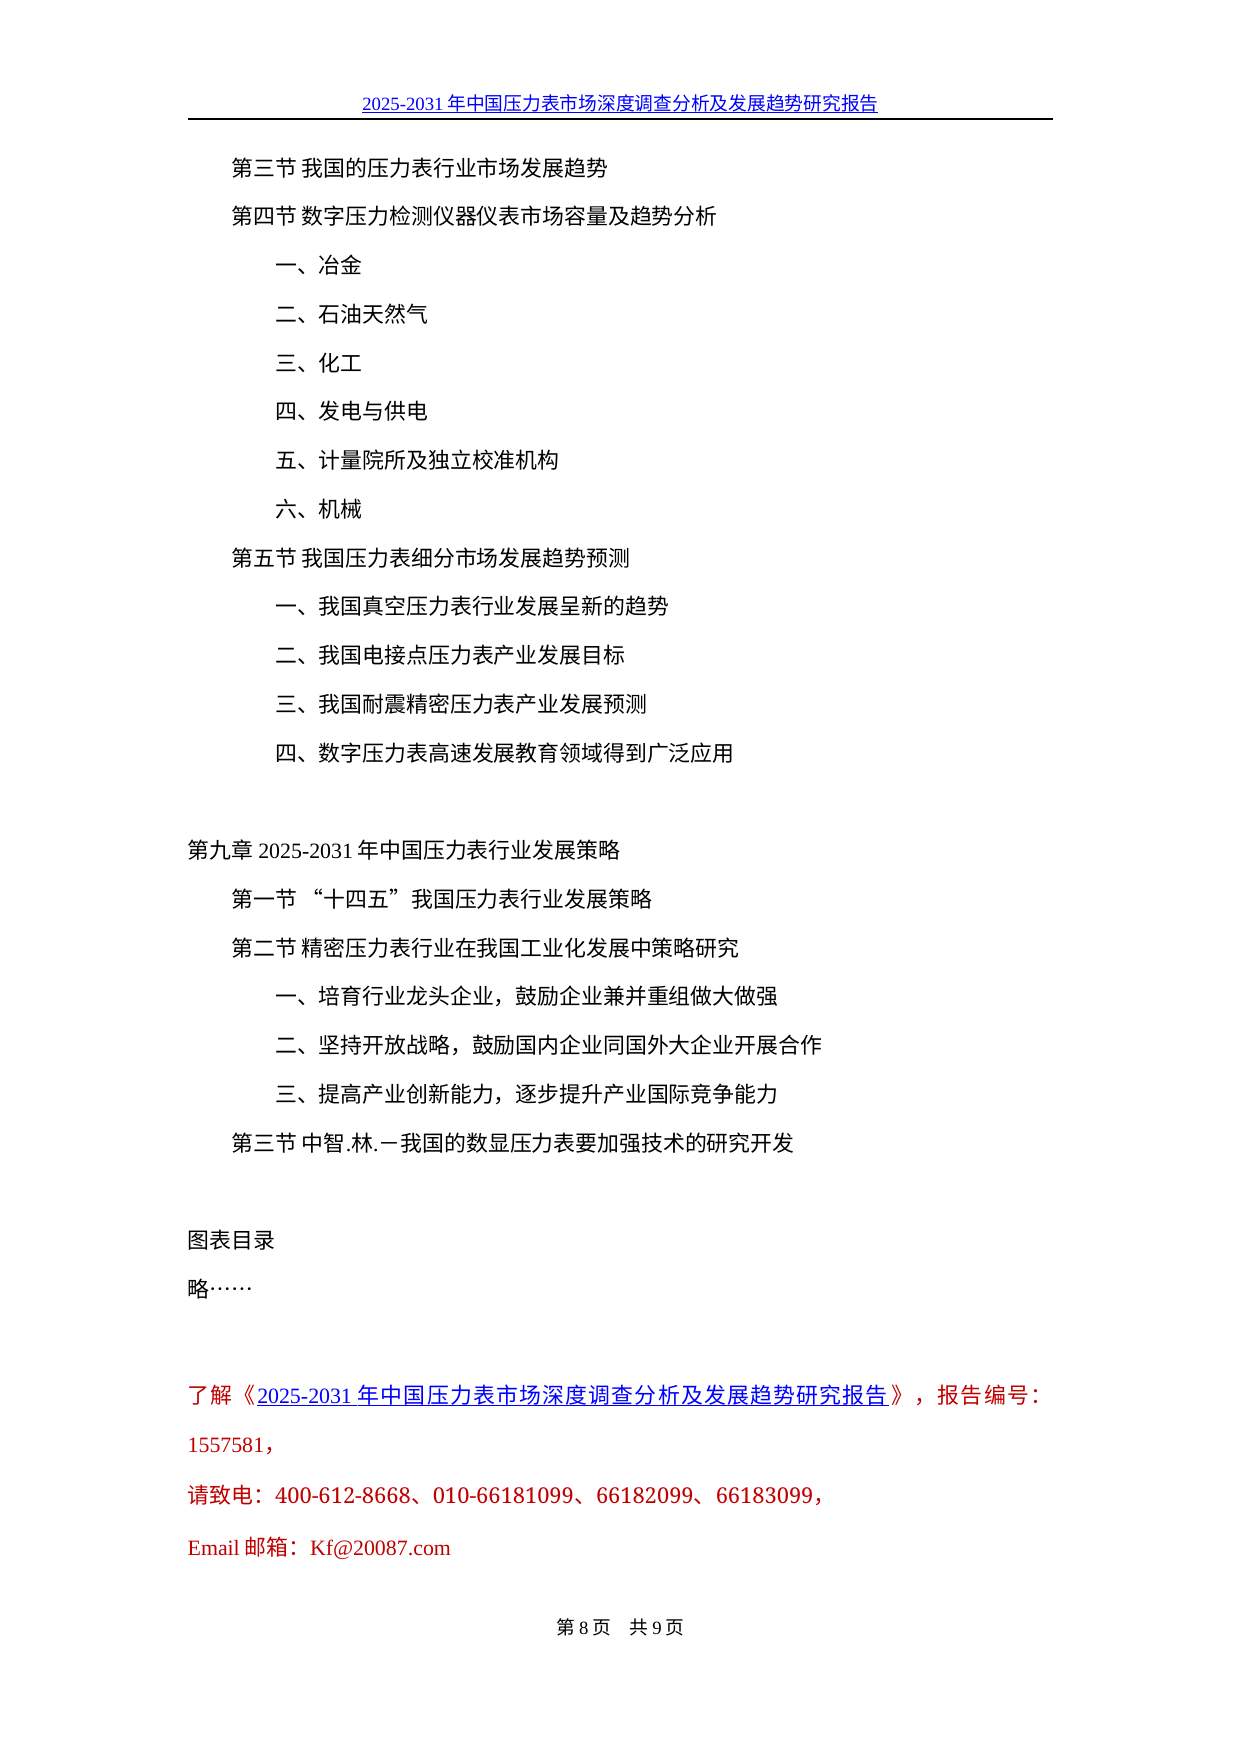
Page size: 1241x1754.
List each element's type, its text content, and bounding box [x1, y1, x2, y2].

text Email邮箱：Kf@20087.com [187, 1530, 1053, 1562]
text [187, 150, 1053, 1304]
text 了解《2025-2031年中国压力表市场深度调查分析及发展趋势研究报告》，报告编号：1557581， [187, 1378, 1053, 1459]
text 请致电：400-612-8668、010-66181099、66182099、66183099， [187, 1478, 1053, 1511]
